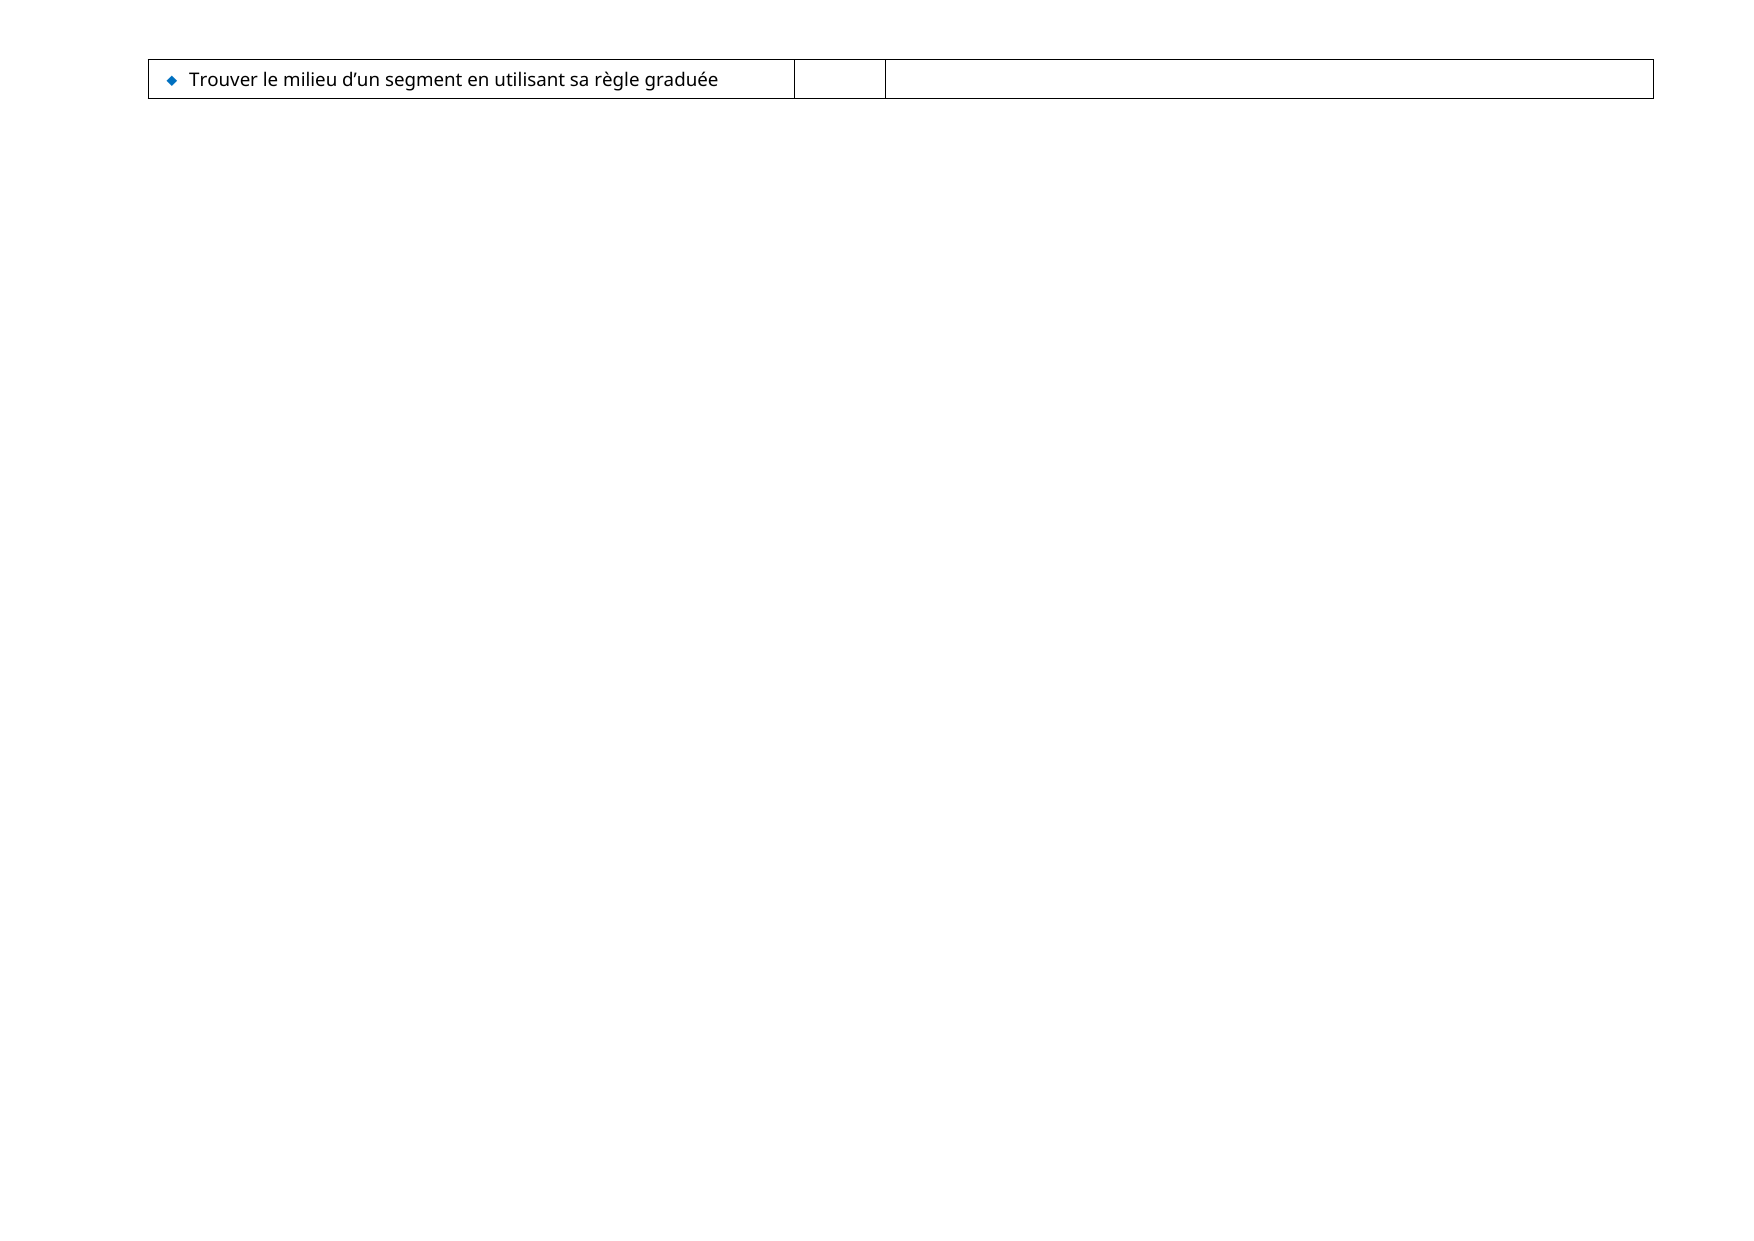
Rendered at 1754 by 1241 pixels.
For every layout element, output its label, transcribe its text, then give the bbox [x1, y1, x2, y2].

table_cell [149, 60, 794, 98]
table_cell 10 min [795, 60, 885, 98]
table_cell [886, 60, 1653, 98]
